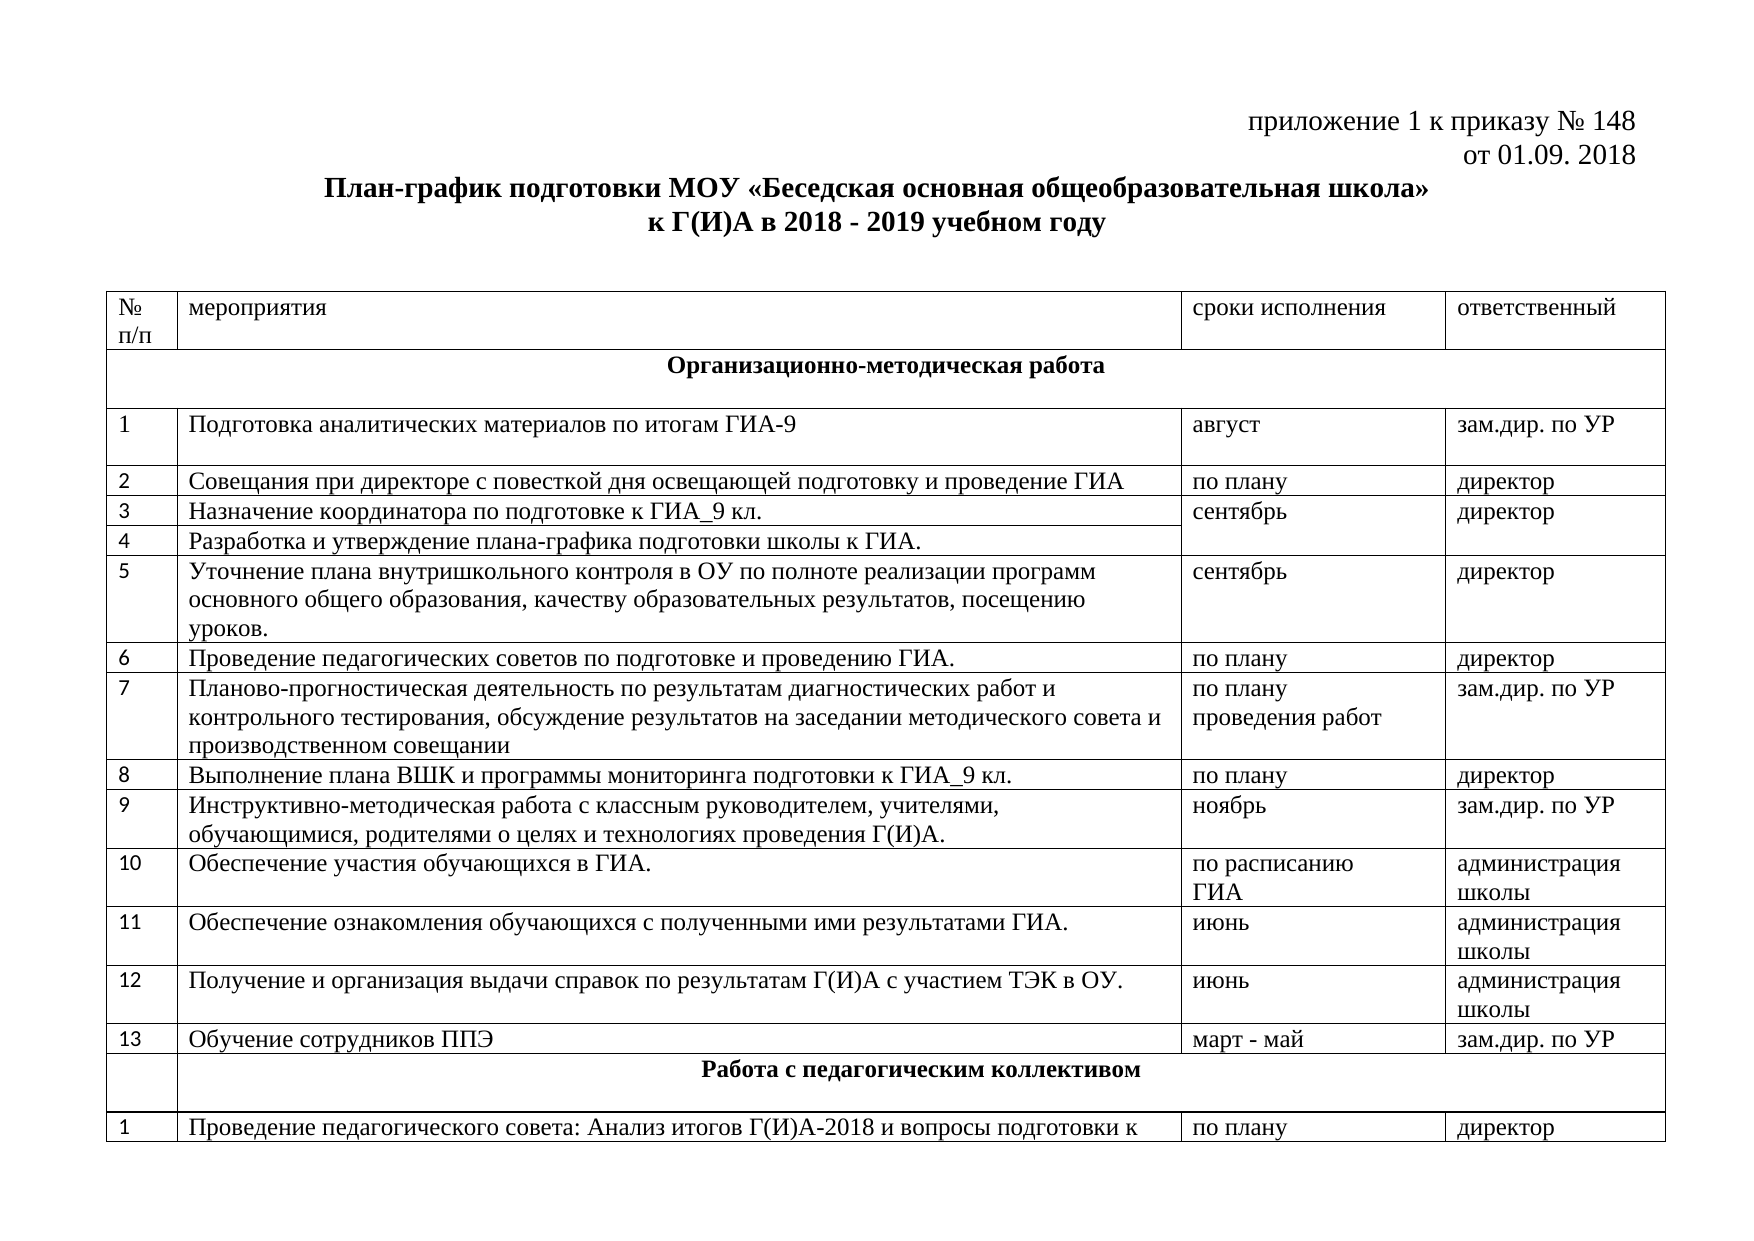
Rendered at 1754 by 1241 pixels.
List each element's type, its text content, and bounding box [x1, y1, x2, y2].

text План-график подготовки МОУ «Беседская основная общеобразовательная школа» [118, 170, 1636, 204]
table_cell 12 [107, 966, 177, 1023]
table_cell зам.дир. по УР [1446, 790, 1665, 847]
text приложение 1 к приказу № 148 [118, 103, 1636, 137]
table_cell август [1182, 409, 1445, 465]
table_cell сентябрь [1182, 556, 1445, 642]
table_cell директор [1446, 496, 1665, 555]
table_cell 6 [107, 643, 177, 672]
table_cell Проведение педагогических советов по подготовке и проведению ГИА. [178, 643, 1181, 672]
table_cell Обеспечение ознакомления обучающихся с полученными ими результатами ГИА. [178, 907, 1181, 964]
text к Г(И)А в 2018 - 2019 учебном году [118, 204, 1636, 237]
table_cell март - май [1182, 1024, 1445, 1053]
table_cell июнь [1182, 907, 1445, 964]
table_cell администрация школы [1446, 849, 1665, 906]
table_cell директор [1446, 1113, 1665, 1141]
text от 01.09. 2018 [118, 137, 1636, 170]
table_cell [107, 1054, 177, 1111]
table_cell Планово-прогностическая деятельность по результатам диагностических работ и контрольного тестирования, обсуждение результатов на заседании методического совета и производственном совещании [178, 673, 1181, 759]
table_cell администрация школы [1446, 907, 1665, 964]
table_header сроки исполнения [1182, 292, 1445, 349]
table_cell директор [1446, 556, 1665, 642]
table_cell июнь [1182, 966, 1445, 1023]
table_cell по плану проведения работ [1182, 673, 1445, 759]
table_cell Обеспечение участия обучающихся в ГИА. [178, 849, 1181, 906]
table_cell зам.дир. по УР [1446, 1024, 1665, 1053]
table_cell Назначение координатора по подготовке к ГИА_9 кл. [178, 496, 1181, 525]
table_cell директор [1446, 643, 1665, 672]
table_cell по плану [1182, 466, 1445, 495]
table_header ответственный [1446, 292, 1665, 349]
table_cell зам.дир. по УР [1446, 673, 1665, 759]
table_cell 1 [107, 1113, 177, 1141]
table_cell 7 [107, 673, 177, 759]
table_cell директор [1446, 466, 1665, 495]
table_cell Уточнение плана внутришкольного контроля в ОУ по полноте реализации программ основного общего образования, качеству образовательных результатов, посещению уроков. [178, 556, 1181, 642]
table_cell по плану [1182, 760, 1445, 789]
table_cell ноябрь [1182, 790, 1445, 847]
table_cell Получение и организация выдачи справок по результатам Г(И)А с участием ТЭК в ОУ. [178, 966, 1181, 1023]
table_cell директор [1446, 760, 1665, 789]
table_cell Работа с педагогическим коллективом [178, 1054, 1665, 1111]
table_cell по расписанию ГИА [1182, 849, 1445, 906]
table_cell администрация школы [1446, 966, 1665, 1023]
table_cell Подготовка аналитических материалов по итогам ГИА-9 [178, 409, 1181, 465]
table_cell 4 [107, 526, 177, 555]
table_cell зам.дир. по УР [1446, 409, 1665, 465]
table_cell 8 [107, 760, 177, 789]
table_cell 10 [107, 849, 177, 906]
table_cell Разработка и утверждение плана-графика подготовки школы к ГИА. [178, 526, 1181, 555]
table_cell 13 [107, 1024, 177, 1053]
table_cell 2 [107, 466, 177, 495]
table_cell по плану [1182, 1113, 1445, 1141]
table_cell 1 [107, 409, 177, 465]
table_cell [178, 1113, 1181, 1141]
table_cell 5 [107, 556, 177, 642]
table_cell сентябрь [1182, 496, 1445, 555]
table_cell 9 [107, 790, 177, 847]
table_cell по плану [1182, 643, 1445, 672]
table_cell Выполнение плана ВШК и программы мониторинга подготовки к ГИА_9 кл. [178, 760, 1181, 789]
table_cell Организационно-методическая работа [107, 350, 1665, 408]
table_cell Совещания при директоре с повесткой дня освещающей подготовку и проведение ГИА [178, 466, 1181, 495]
table_cell 3 [107, 496, 177, 525]
table_cell 11 [107, 907, 177, 964]
table_cell Обучение сотрудников ППЭ [178, 1024, 1181, 1053]
table_cell Инструктивно-методическая работа с классным руководителем, учителями, обучающимися, родителями о целях и технологиях проведения Г(И)А. [178, 790, 1181, 847]
table_header мероприятия [178, 292, 1181, 349]
table_header № п/п [107, 292, 177, 349]
